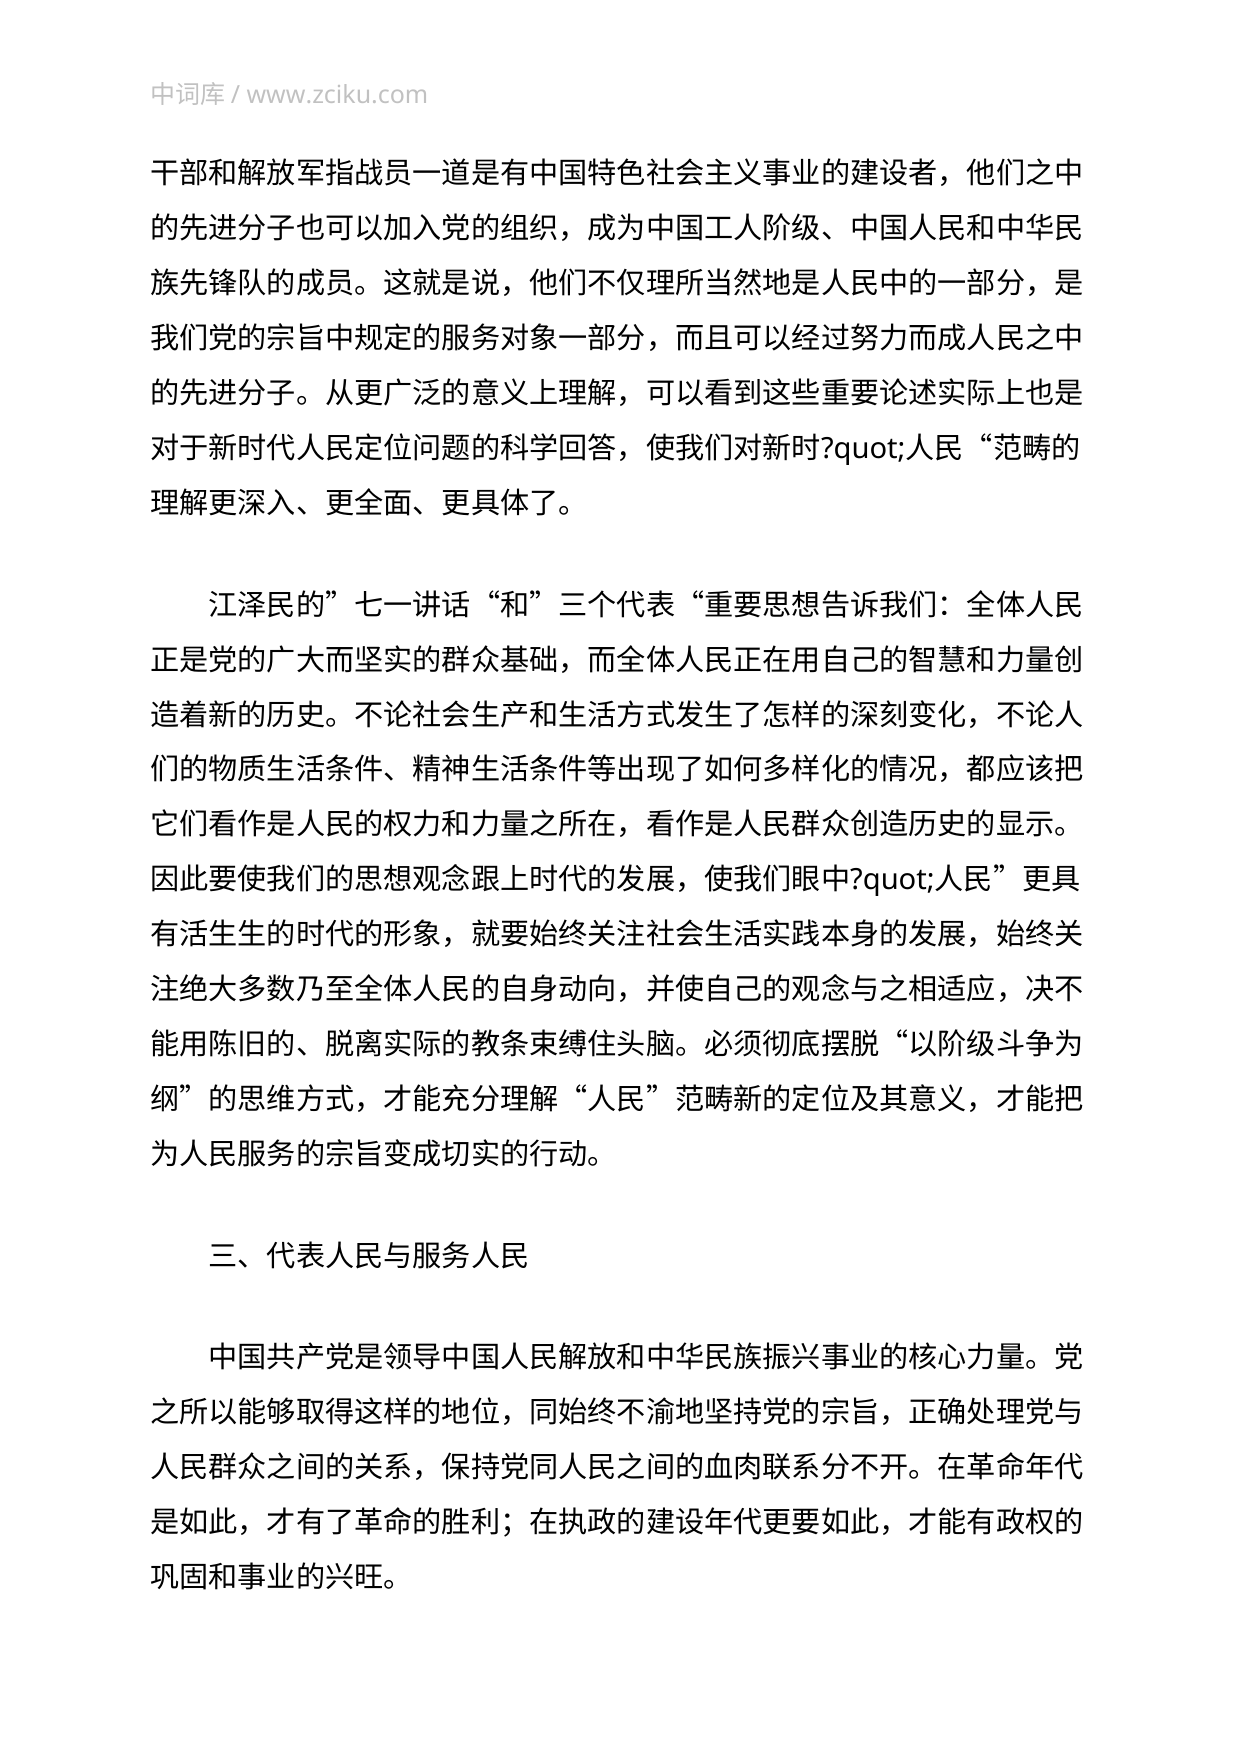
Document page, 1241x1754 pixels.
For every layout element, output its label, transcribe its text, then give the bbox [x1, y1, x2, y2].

text 江泽民的”七一讲话“和”三个代表“重要思想告诉我们：全体人民正是党的广大而坚实的群众基础，而全体人民正在用自己的智慧和力量创造着新的历史。不论社会生产和生活方式发生了怎样的深刻变化，不论人们的物质生活条件、精神生活条件等出现了如何多样化的情况，都应该把它们看作是人民的权力和力量之所在，看作是人民群众创造历史的显示。因此要使我们的思想观念跟上时代的发展，使我们眼中?quot;人民”更具有活生生的时代的形象，就要始终关注社会生活实践本身的发展，始终关注绝大多数乃至全体人民的自身动向，并使自己的观念与之相适应，决不能用陈旧的、脱离实际的教条束缚住头脑。必须彻底摆脱“以阶级斗争为纲”的思维方式，才能充分理解“人民”范畴新的定位及其意义，才能把为人民服务的宗旨变成切实的行动。 [150, 581, 1090, 1173]
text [150, 150, 1090, 522]
text 中国共产党是领导中国人民解放和中华民族振兴事业的核心力量。党之所以能够取得这样的地位，同始终不渝地坚持党的宗旨，正确处理党与人民群众之间的关系，保持党同人民之间的血肉联系分不开。在革命年代是如此，才有了革命的胜利；在执政的建设年代更要如此，才能有政权的巩固和事业的兴旺。 [150, 1334, 1090, 1596]
text 三、代表人民与服务人民 [150, 1232, 1090, 1274]
